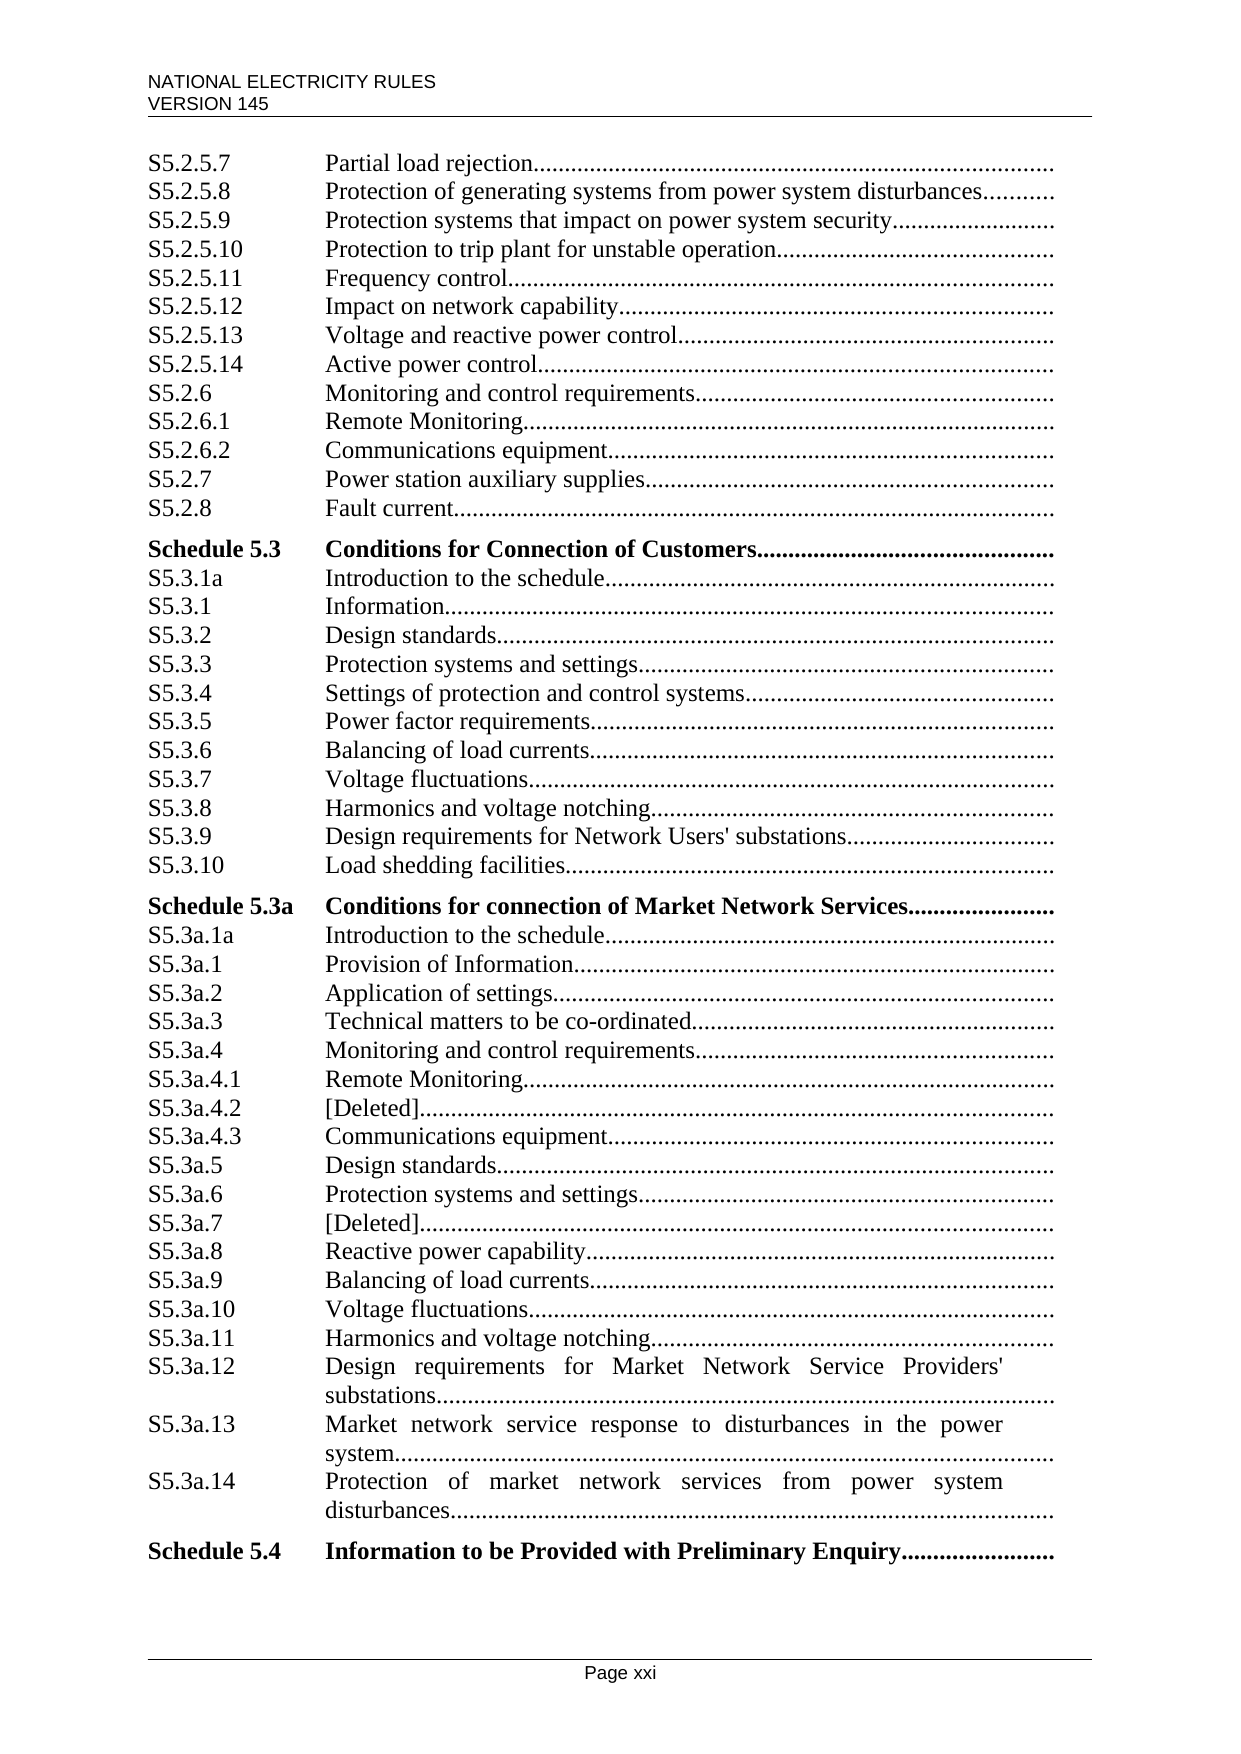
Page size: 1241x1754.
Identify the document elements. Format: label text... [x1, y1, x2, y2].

text S5.2.5.11 Frequency control 676 [148, 263, 1004, 291]
text S5.3a.4.1 Remote Monitoring 706 [148, 1064, 1004, 1093]
text S5.3a.8 Reactive power capability 709 [148, 1236, 1004, 1265]
text Schedule 5.3a Conditions for connection of Market Network Services 702 [148, 891, 1004, 920]
text S5.3a.5 Design standards 707 [148, 1150, 1004, 1179]
text S5.2.6 Monitoring and control requirements 689 [148, 378, 1004, 406]
text S5.3a.4 Monitoring and control requirements 706 [148, 1035, 1004, 1064]
text S5.3a.12 Design requirements for Market Network Service Providers' substations 710 [148, 1351, 1004, 1409]
text S5.2.6.2 Communications equipment 691 [148, 435, 1004, 464]
text S5.3.2 Design standards 696 [148, 620, 1004, 649]
text S5.3.7 Voltage fluctuations 700 [148, 764, 1004, 793]
text Schedule 5.3 Conditions for Connection of Customers 694 [148, 534, 1004, 563]
text S5.3.8 Harmonics and voltage notching 700 [148, 793, 1004, 821]
text S5.3a.2 Application of settings 704 [148, 978, 1004, 1006]
text S5.2.5.10 Protection to trip plant for unstable operation 675 [148, 234, 1004, 263]
text S5.3a.14 Protection of market network services from power system disturbances 711 [148, 1466, 1004, 1524]
text S5.2.5.13 Voltage and reactive power control 680 [148, 320, 1004, 349]
text S5.3.9 Design requirements for Network Users' substations 701 [148, 821, 1004, 850]
text S5.3a.10 Voltage fluctuations 710 [148, 1294, 1004, 1323]
text S5.3a.1 Provision of Information 703 [148, 949, 1004, 978]
text S5.2.5.7 Partial load rejection 672 [148, 148, 1004, 176]
text S5.2.6.1 Remote Monitoring 689 [148, 406, 1004, 435]
text S5.2.7 Power station auxiliary supplies 692 [148, 464, 1004, 493]
text S5.2.5.9 Protection systems that impact on power system security 674 [148, 205, 1004, 234]
text S5.2.8 Fault current 692 [148, 493, 1004, 521]
text S5.3a.6 Protection systems and settings 707 [148, 1179, 1004, 1208]
text S5.3a.13 Market network service response to disturbances in the power system 711 [148, 1409, 1004, 1466]
text S5.2.5.8 Protection of generating systems from power system disturbances 672 [148, 176, 1004, 205]
text S5.2.5.14 Active power control 687 [148, 349, 1004, 378]
text S5.3.4 Settings of protection and control systems 698 [148, 678, 1004, 706]
text S5.3a.11 Harmonics and voltage notching 710 [148, 1323, 1004, 1351]
text S5.2.5.12 Impact on network capability 679 [148, 291, 1004, 320]
text S5.3a.3 Technical matters to be co-ordinated 705 [148, 1006, 1004, 1035]
text S5.3a.4.3 Communications equipment 706 [148, 1121, 1004, 1150]
text Schedule 5.4 Information to be Provided with Preliminary Enquiry 712 [148, 1536, 1004, 1565]
text S5.3.1 Information 695 [148, 591, 1004, 620]
text S5.3a.9 Balancing of load currents 709 [148, 1265, 1004, 1294]
text S5.3.10 Load shedding facilities 701 [148, 850, 1004, 879]
text S5.3.5 Power factor requirements 699 [148, 706, 1004, 735]
text S5.3a.1a Introduction to the schedule 702 [148, 920, 1004, 949]
text S5.3a.7 [Deleted] 709 [148, 1208, 1004, 1236]
text S5.3a.4.2 [Deleted] 706 [148, 1093, 1004, 1121]
text S5.3.6 Balancing of load currents 699 [148, 735, 1004, 764]
text S5.3.3 Protection systems and settings 697 [148, 649, 1004, 678]
text S5.3.1a Introduction to the schedule 694 [148, 563, 1004, 591]
